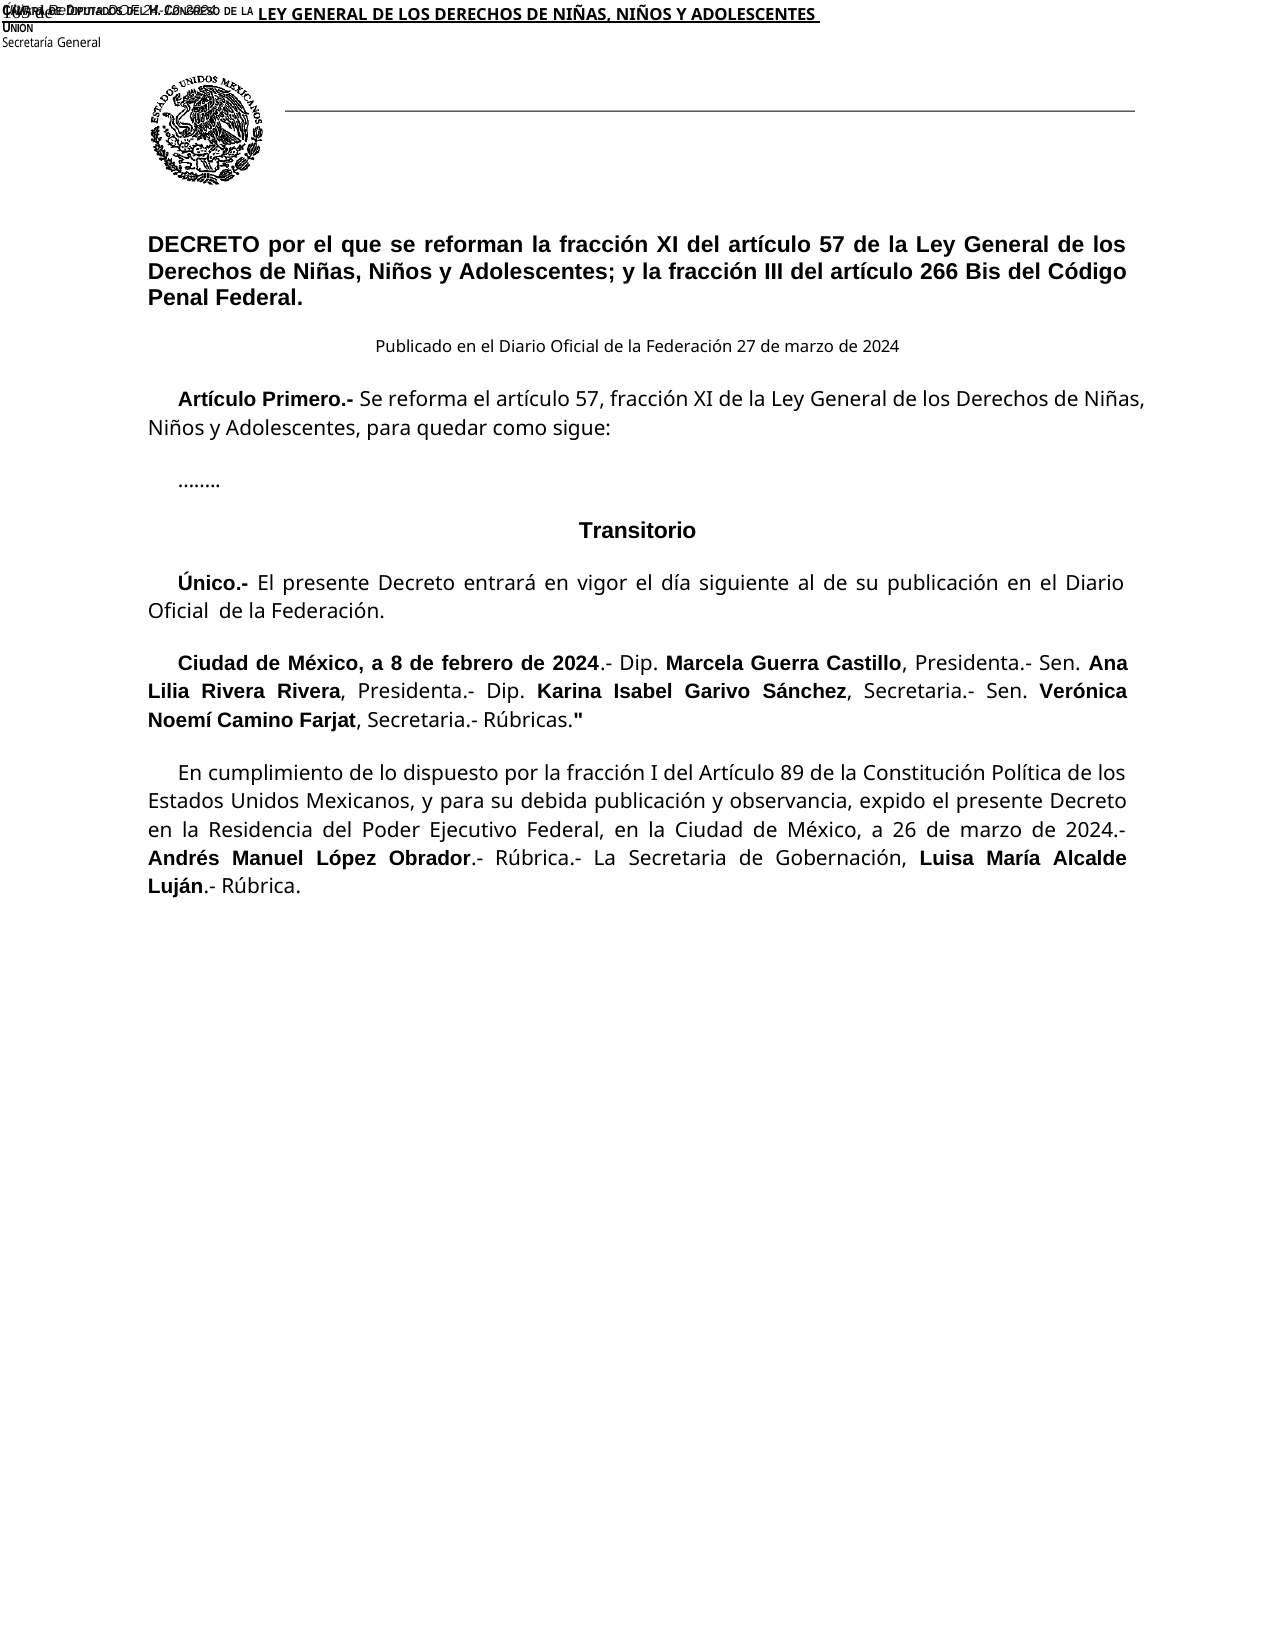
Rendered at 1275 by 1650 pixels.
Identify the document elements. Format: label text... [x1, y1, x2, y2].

picture [150, 75, 263, 185]
text Ciudad de México, a 8 de febrero de 2024.- Dip. Marcela Guerra Castillo, Presidenta.- Sen. Ana Lilia Rivera Rivera, Presidenta.- Dip. Karina Isabel Garivo Sánchez, Secretaria.- Sen. Verónica Noemí Camino Farjat, Secretaria.- Rúbricas." [148, 648, 1128, 733]
text Único.- El presente Decreto entrará en vigor el día siguiente al de su publicación en el Diario Oficial de la Federación. [148, 568, 1126, 625]
text …….. [178, 465, 1162, 494]
text En cumplimiento de lo dispuesto por la fracción I del Artículo 89 de la Constitución Política de los Estados Unidos Mexicanos, y para su debida publicación y observancia, expido el presente Decreto en la Residencia del Poder Ejecutivo Federal, en la Ciudad de México, a 26 de marzo de 2024.- Andrés Manuel López Obrador.- Rúbrica.- La Secretaria de Gobernación, Luisa María Alcalde Luján.- Rúbrica. [148, 758, 1128, 900]
subtitle Transitorio [197, 517, 1079, 544]
text Publicado en el Diario Oficial de la Federación 27 de marzo de 2024 [196, 335, 1079, 357]
text Artículo Primero.- Se reforma el artículo 57, fracción XI de la Ley General de los Derechos de Niñas, Niños y Adolescentes, para quedar como sigue: [148, 384, 1162, 441]
subtitle DECRETO por el que se reforman la fracción XI del artículo 57 de la Ley General de los Derechos de Niñas, Niños y Adolescentes; y la fracción III del artículo 266 Bis del Código Penal Federal. [148, 231, 1127, 310]
